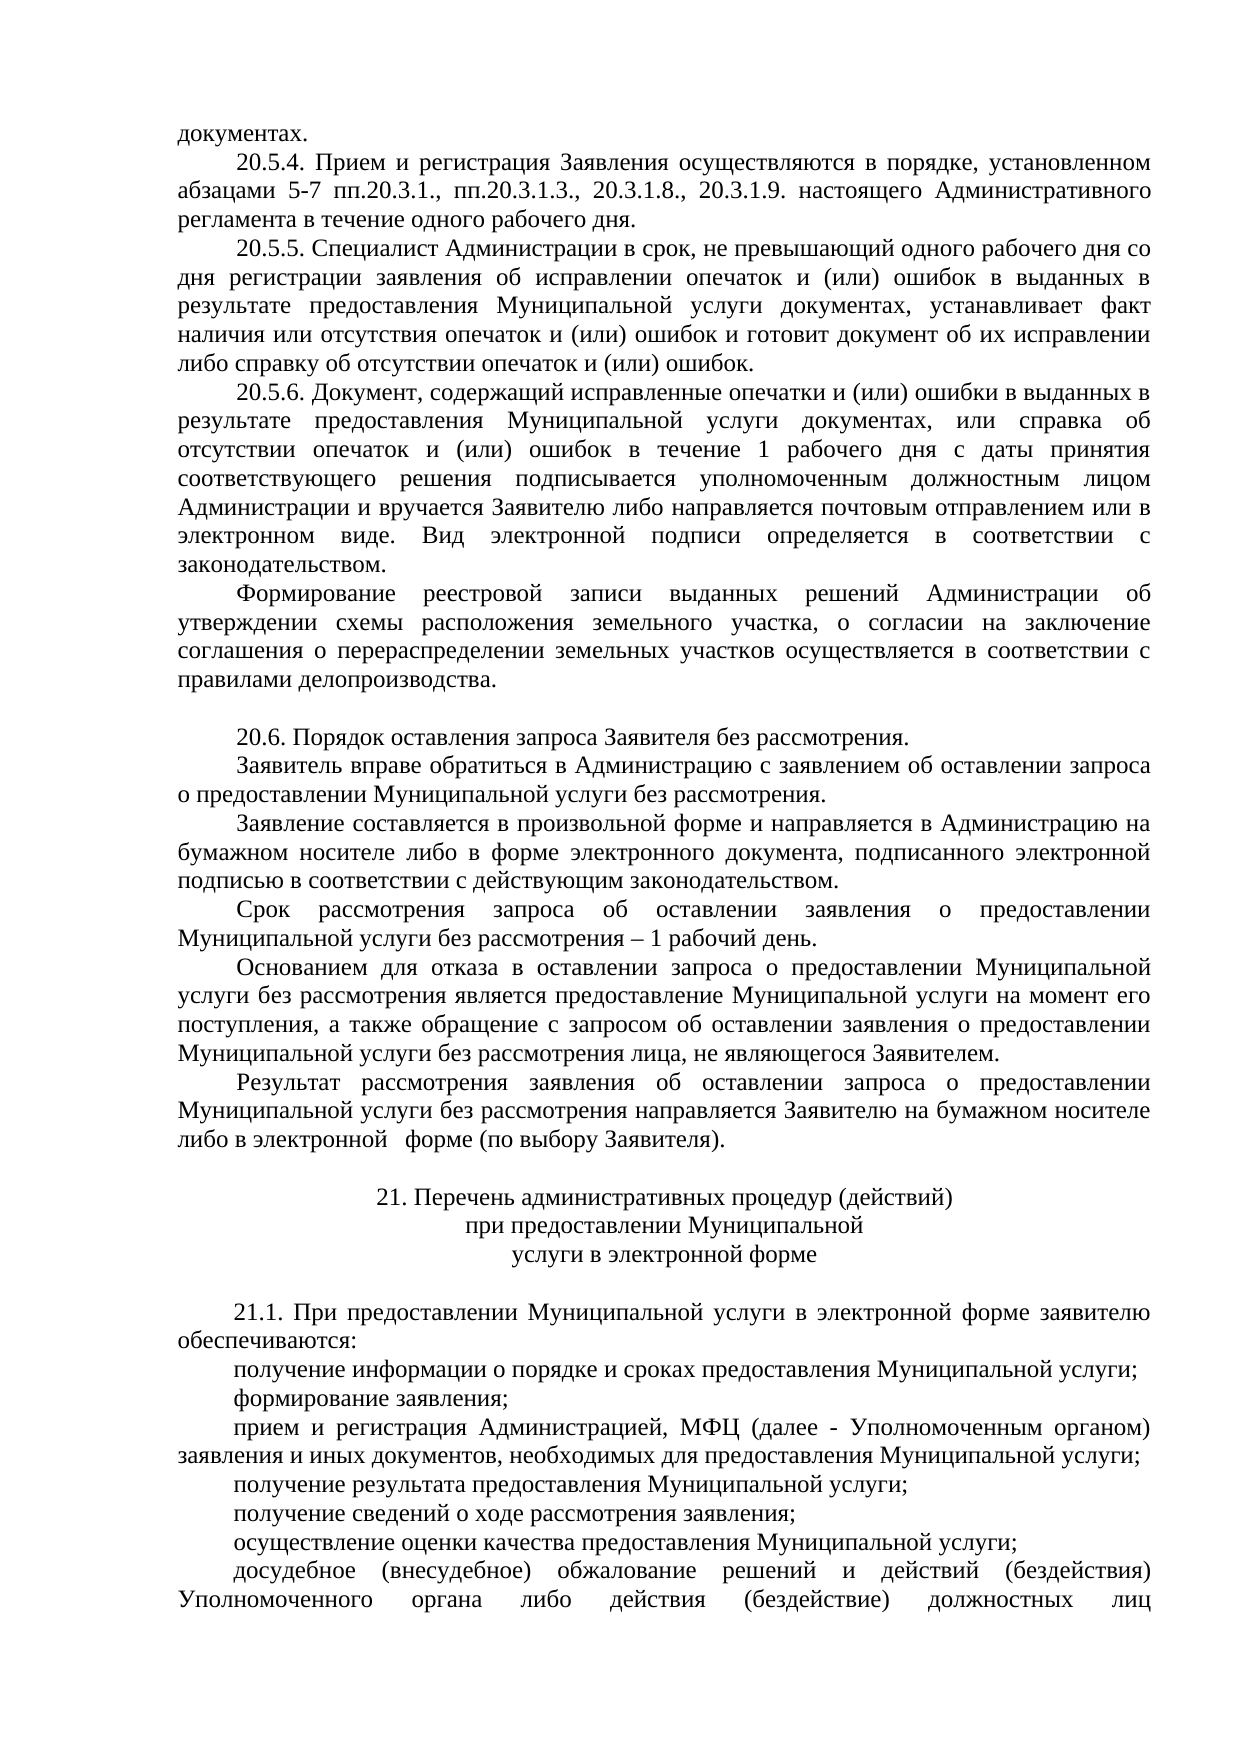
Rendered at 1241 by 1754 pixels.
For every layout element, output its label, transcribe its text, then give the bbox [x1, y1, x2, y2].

text при предоставлении Муниципальной [177, 1211, 1152, 1239]
text получение информации о порядке и сроках предоставления Муниципальной услуги; [177, 1354, 1152, 1383]
text Основанием для отказа в оставлении запроса о предоставлении Муниципальной услуги без рассмотрения является предоставление Муниципальной услуги на момент его поступления, а также обращение с запросом об оставлении заявления о предоставлении Муниципальной услуги без рассмотрения лица, не являющегося Заявителем. [177, 952, 1152, 1067]
text 20.5.4. Прием и регистрация Заявления осуществляются в порядке, установленном абзацами 5-7 пп.20.3.1., пп.20.3.1.3., 20.3.1.8., 20.3.1.9. настоящего Административного регламента в течение одного рабочего дня. [177, 147, 1152, 233]
text получение сведений о ходе рассмотрения заявления; [177, 1498, 1152, 1527]
text 20.5.6. Документ, содержащий исправленные опечатки и (или) ошибки в выданных в результате предоставления Муниципальной услуги документах, или справка об отсутствии опечаток и (или) ошибок в течение 1 рабочего дня с даты принятия соответствующего решения подписывается уполномоченным должностным лицом Администрации и вручается Заявителю либо направляется почтовым отправлением или в электронном виде. Вид электронной подписи определяется в соответствии с законодательством. [177, 377, 1152, 578]
text Заявление составляется в произвольной форме и направляется в Администрацию на бумажном носителе либо в форме электронного документа, подписанного электронной подписью в соответствии с действующим законодательством. [177, 808, 1152, 894]
text получение результата предоставления Муниципальной услуги; [177, 1469, 1152, 1498]
text 20.6. Порядок оставления запроса Заявителя без рассмотрения. [177, 722, 1152, 751]
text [177, 1556, 1152, 1613]
text 20.5.5. Специалист Администрации в срок, не превышающий одного рабочего дня со дня регистрации заявления об исправлении опечаток и (или) ошибок в выданных в результате предоставления Муниципальной услуги документах, устанавливает факт наличия или отсутствия опечаток и (или) ошибок и готовит документ об их исправлении либо справку об отсутствии опечаток и (или) ошибок. [177, 233, 1152, 377]
text прием и регистрация Администрацией, МФЦ (далее - Уполномоченным органом) заявления и иных документов, необходимых для предоставления Муниципальной услуги; [177, 1412, 1152, 1469]
text Формирование реестровой записи выданных решений Администрации об утверждении схемы расположения земельного участка, о согласии на заключение соглашения о перераспределении земельных участков осуществляется в соответствии с правилами делопроизводства. [177, 578, 1152, 693]
text Срок рассмотрения запроса об оставлении заявления о предоставлении Муниципальной услуги без рассмотрения – 1 рабочий день. [177, 894, 1152, 952]
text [177, 118, 1152, 147]
text осуществление оценки качества предоставления Муниципальной услуги; [177, 1527, 1152, 1556]
text 21. Перечень административных процедур (действий) [177, 1182, 1152, 1211]
text 21.1. При предоставлении Муниципальной услуги в электронной форме заявителю обеспечиваются: [177, 1297, 1152, 1354]
text Результат рассмотрения заявления об оставлении запроса о предоставлении Муниципальной услуги без рассмотрения направляется Заявителю на бумажном носителе либо в электронной форме (по выбору Заявителя). [177, 1067, 1152, 1153]
text Заявитель вправе обратиться в Администрацию с заявлением об оставлении запроса о предоставлении Муниципальной услуги без рассмотрения. [177, 751, 1152, 808]
text формирование заявления; [177, 1383, 1152, 1412]
text услуги в электронной форме [177, 1239, 1152, 1268]
